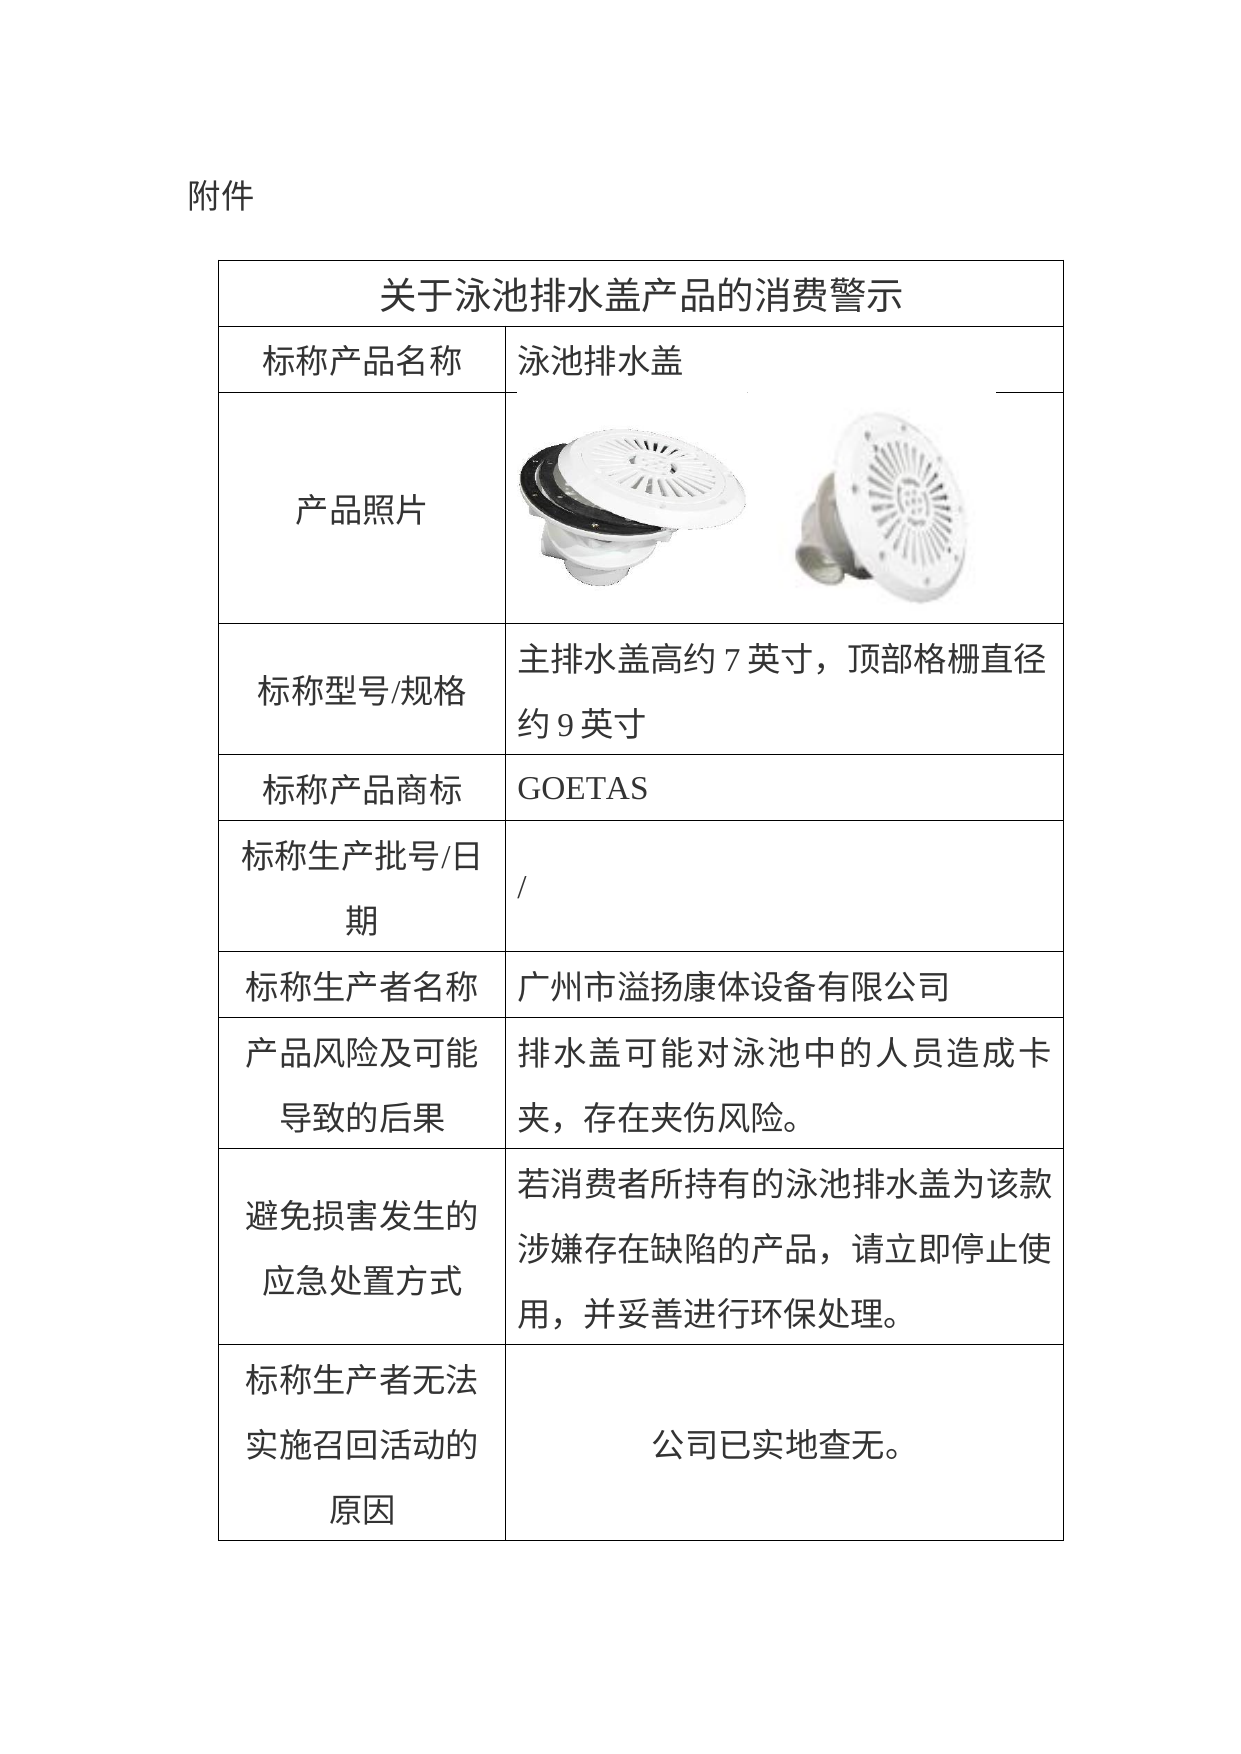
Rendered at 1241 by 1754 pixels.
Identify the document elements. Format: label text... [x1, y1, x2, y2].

table_cell 标称生产者无法实施召回活动的原因 [219, 1345, 505, 1540]
table_cell 排水盖可能对泳池中的人员造成卡夹，存在夹伤风险。 [506, 1018, 1063, 1148]
table_cell 标称型号/规格 [219, 624, 505, 754]
table_cell 标称产品商标 [219, 755, 505, 820]
table_cell 主排水盖高约7英寸，顶部格栅直径约9英寸 [506, 624, 1063, 754]
table_cell 若消费者所持有的泳池排水盖为该款涉嫌存在缺陷的产品，请立即停止使用，并妥善进行环保处理。 [506, 1149, 1063, 1344]
table_cell [506, 393, 517, 623]
picture [517, 392, 996, 623]
table_cell 标称生产者名称 [219, 952, 505, 1017]
table_cell 标称产品名称 [219, 327, 505, 392]
table_cell GOETAS [506, 755, 1063, 820]
table_cell 产品照片 [219, 393, 505, 623]
table_cell [996, 393, 1063, 623]
table_cell 标称生产批号/日期 [219, 821, 505, 951]
table_cell 广州市溢扬康体设备有限公司 [506, 952, 1063, 1017]
table_cell 避免损害发生的 应急处置方式 [219, 1149, 505, 1344]
table_cell 泳池排水盖 [506, 327, 1063, 392]
table_cell / [506, 821, 1063, 951]
text 附件 [187, 162, 1053, 227]
table_header 关于泳池排水盖产品的消费警示 [219, 261, 1063, 326]
table_cell 产品风险及可能 导致的后果 [219, 1018, 505, 1148]
table_cell 公司已实地查无。 [506, 1345, 1063, 1540]
